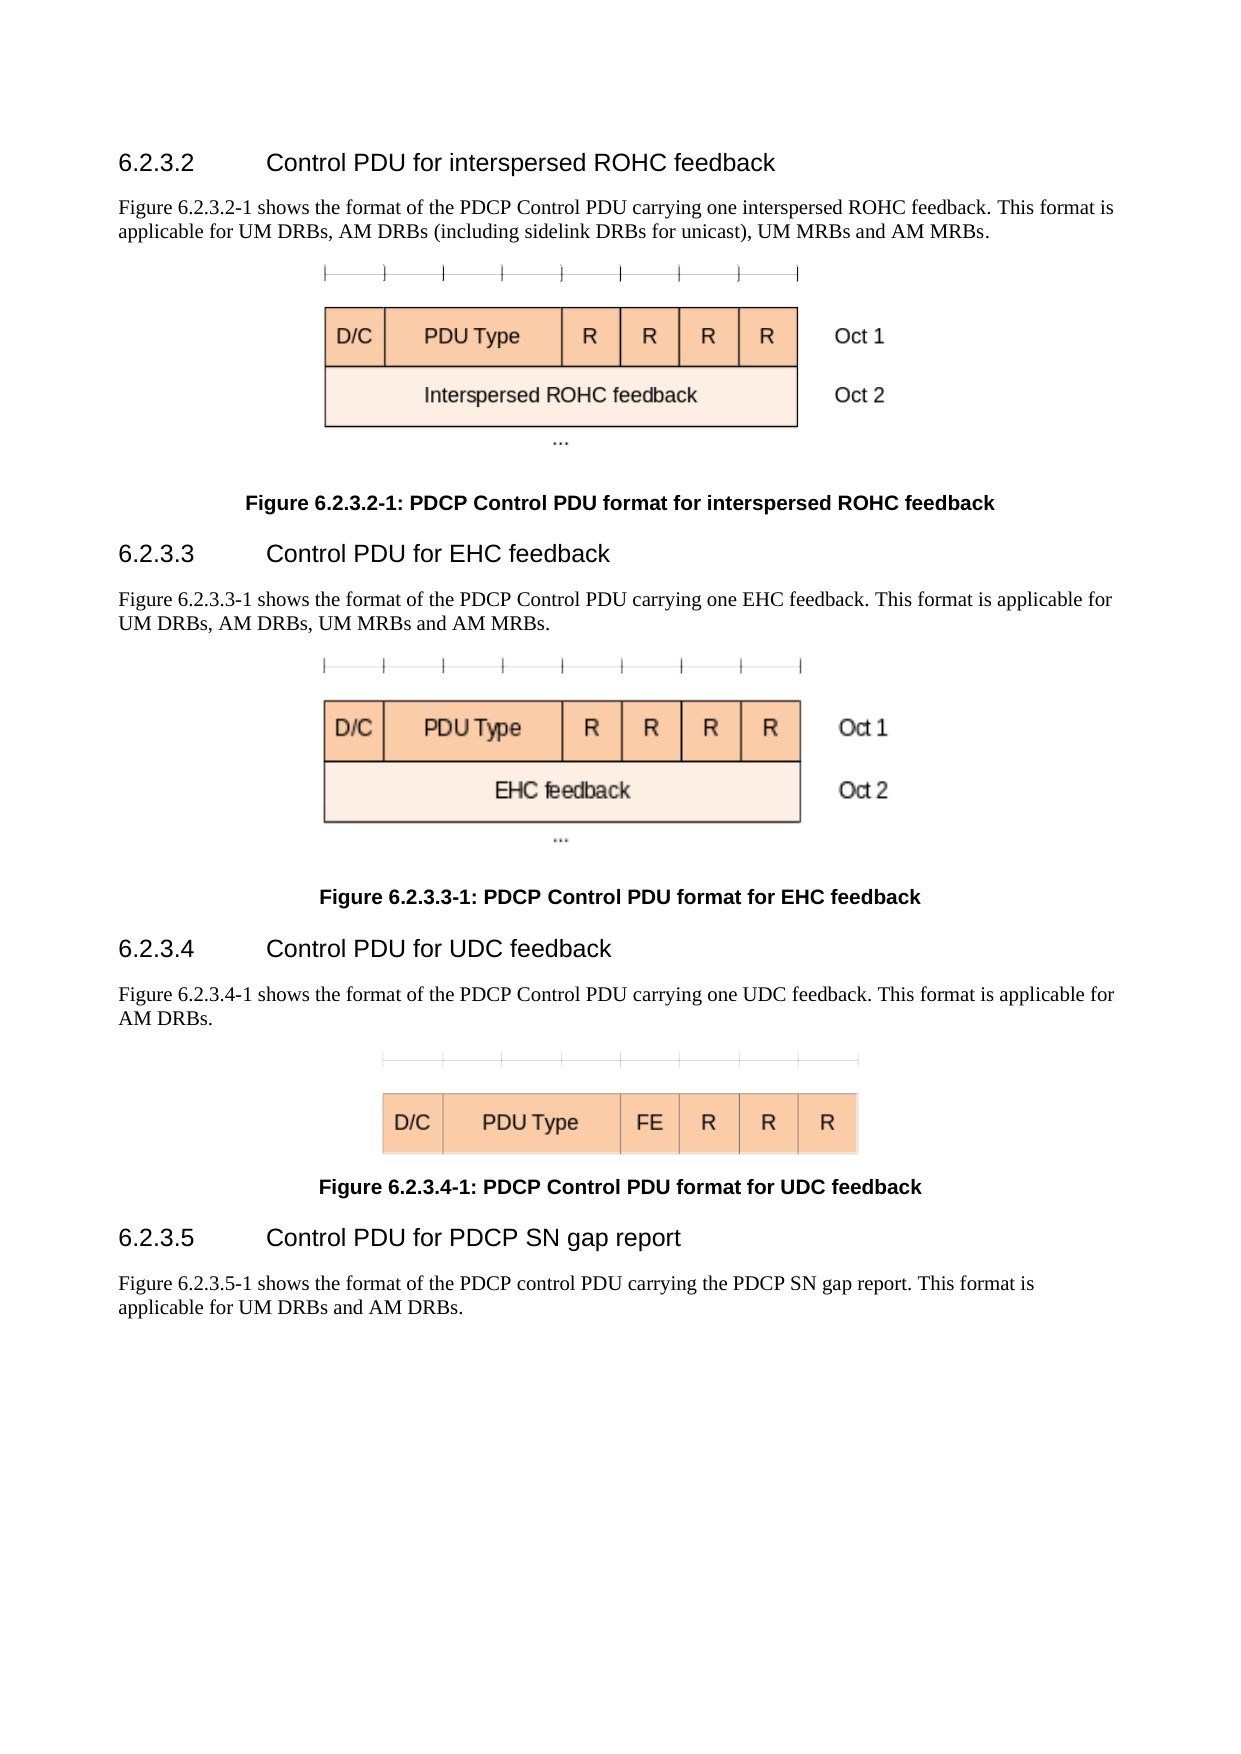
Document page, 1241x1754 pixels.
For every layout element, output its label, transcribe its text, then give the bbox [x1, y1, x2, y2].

text Figure 6.2.3.4-1: PDCP Control PDU format for UDC feedback [118, 1174, 1122, 1198]
text Figure 6.2.3.3-1: PDCP Control PDU format for EHC feedback [118, 885, 1122, 909]
subtitle 6.2.3.2 Control PDU for interspersed ROHC feedback [118, 148, 1122, 176]
subtitle 6.2.3.5 Control PDU for PDCP SN gap report [118, 1223, 1122, 1252]
subtitle 6.2.3.3 Control PDU for EHC feedback [118, 539, 1122, 568]
text Figure 6.2.3.4-1 shows the format of the PDCP Control PDU carrying one UDC feedback. This format is applicable for AM DRBs. [118, 981, 1122, 1029]
text Figure 6.2.3.2-1: PDCP Control PDU format for interspersed ROHC feedback [118, 490, 1122, 514]
text Figure 6.2.3.2-1 shows the format of the PDCP Control PDU carrying one interspersed ROHC feedback. This format is applicable for UM DRBs, AM DRBs (including sidelink DRBs for unicast), UM MRBs and AM MRBs. [118, 195, 1122, 243]
subtitle 6.2.3.4 Control PDU for UDC feedback [118, 934, 1122, 963]
text Figure 6.2.3.3-1 shows the format of the PDCP Control PDU carrying one EHC feedback. This format is applicable for UM DRBs, AM DRBs, UM MRBs and AM MRBs. [118, 587, 1122, 635]
text Figure 6.2.3.5-1 shows the format of the PDCP control PDU carrying the PDCP SN gap report. This format is applicable for UM DRBs and AM DRBs. [118, 1271, 1122, 1319]
